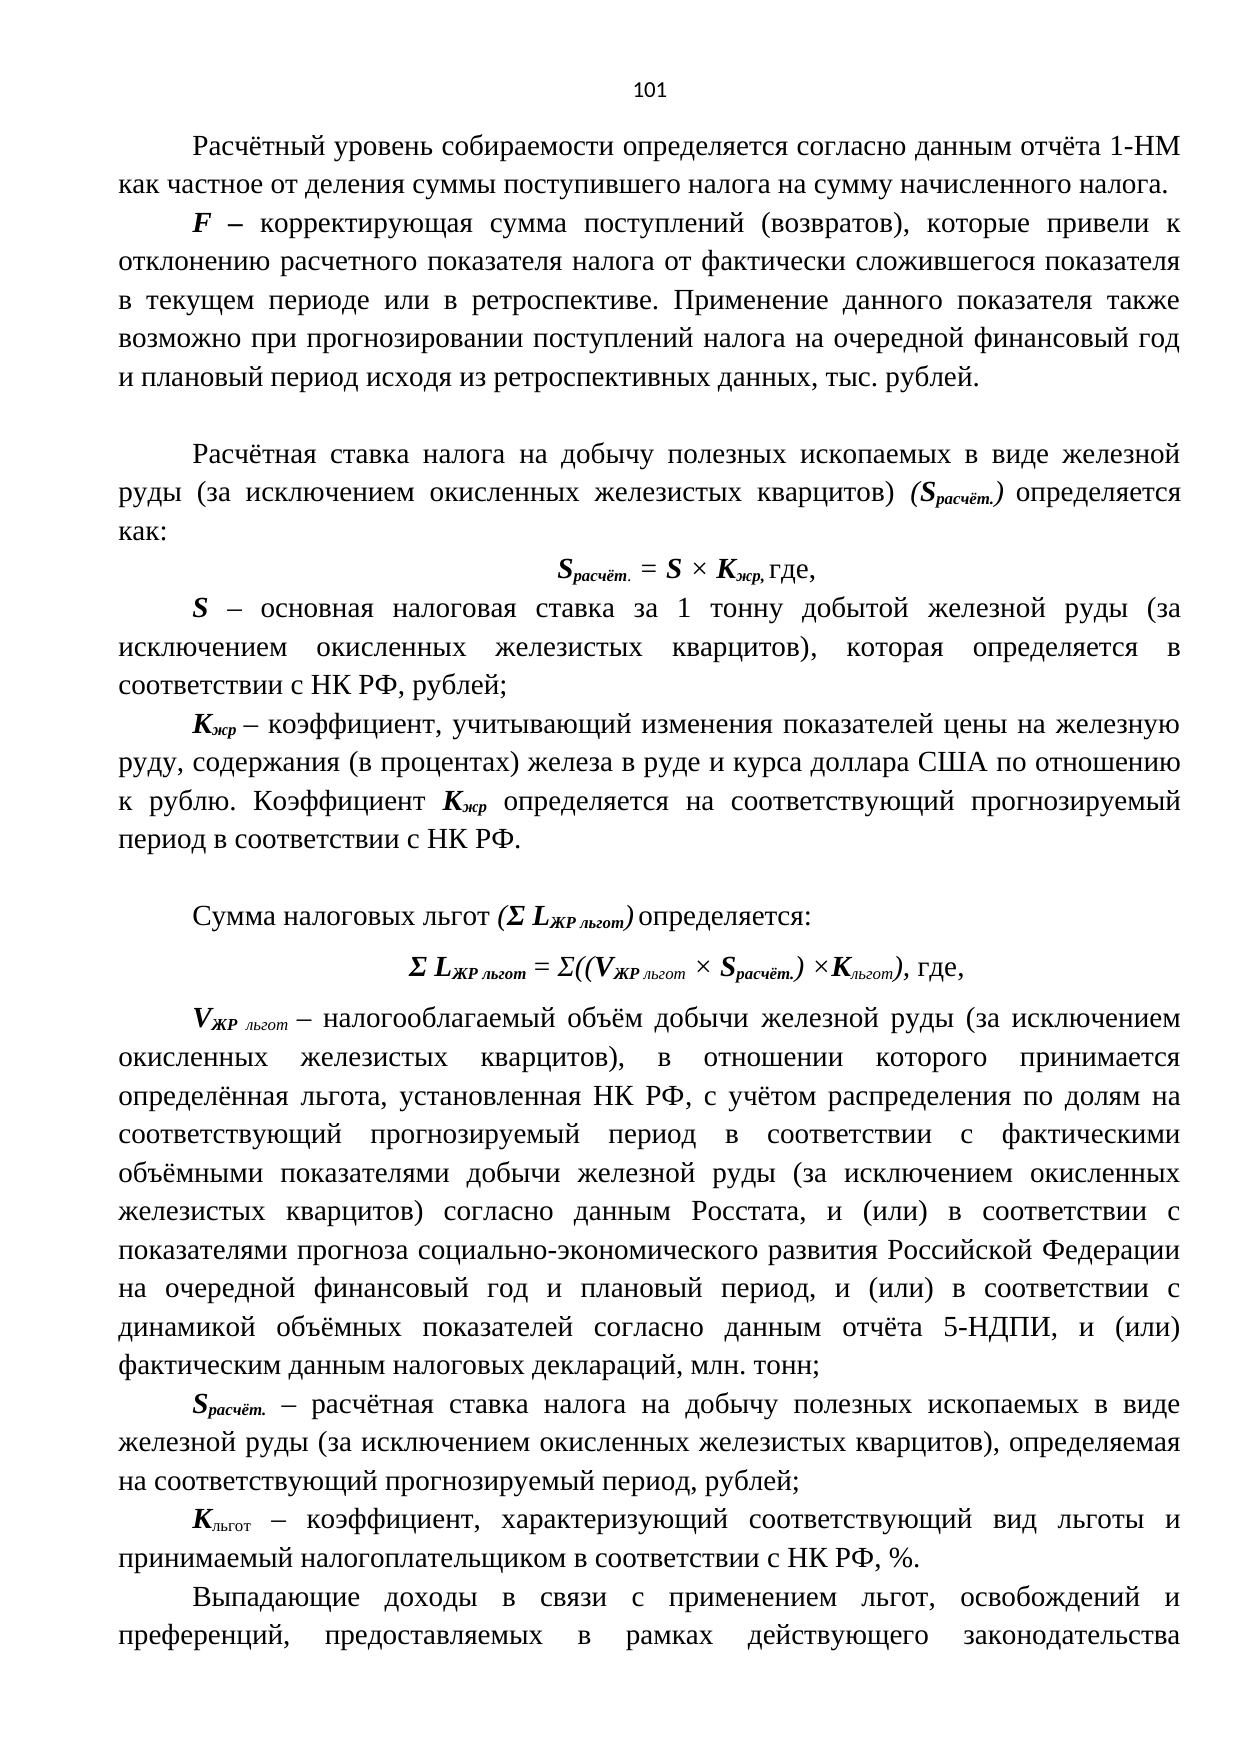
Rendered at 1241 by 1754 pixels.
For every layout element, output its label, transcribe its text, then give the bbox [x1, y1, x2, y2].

text Расчётный уровень собираемости определяется согласно данным отчёта 1-НМ как частное от деления суммы поступившего налога на сумму начисленного налога. [118, 128, 1181, 200]
text F – корректирующая сумма поступлений (возвратов), которые привели к отклонению расчетного показателя налога от фактически сложившегося показателя в текущем периоде или в ретроспективе. Применение данного показателя также возможно при прогнозировании поступлений налога на очередной финансовый год и плановый период исходя из ретроспективных данных, тыс. рублей. [118, 205, 1181, 392]
text S – основная налоговая ставка за 1 тонну добытой железной руды (за исключением окисленных железистых кварцитов), которая определяется в соответствии с НК РФ, рублей; [118, 590, 1181, 701]
text Кльгот – коэффициент, характеризующий соответствующий вид льготы и принимаемый налогоплательщиком в соответствии с НК РФ, %. [118, 1502, 1181, 1574]
text Ʃ LЖР льгот = Ʃ((VЖР льгот × Sрасчёт.) ×Кльгот), где, [118, 949, 1181, 983]
text Sрасчёт. – расчётная ставка налога на добычу полезных ископаемых в виде железной руды (за исключением окисленных железистых кварцитов), определяемая на соответствующий прогнозируемый период, рублей; [118, 1386, 1181, 1497]
text Sрасчёт. = S × Кжр, где, [118, 552, 1181, 585]
text Расчётная ставка налога на добычу полезных ископаемых в виде железной руды (за исключением окисленных железистых кварцитов) (Sрасчёт.) определяется как: [118, 436, 1181, 547]
text Кжр – коэффициент, учитывающий изменения показателей цены на железную руду, содержания (в процентах) железа в руде и курса доллара США по отношению к рублю. Коэффициент Кжр определяется на соответствующий прогнозируемый период в соответствии с НК РФ. [118, 706, 1181, 855]
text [118, 1579, 1181, 1651]
text Сумма налоговых льгот (Ʃ LЖР льгот) определяется: [118, 898, 1181, 932]
text VЖР льгот – налогооблагаемый объём добычи железной руды (за исключением окисленных железистых кварцитов), в отношении которого принимается определённая льгота, установленная НК РФ, с учётом распределения по долям на соответствующий прогнозируемый период в соответствии с фактическими объёмными показателями добычи железной руды (за исключением окисленных железистых кварцитов) согласно данным Росстата, и (или) в соответствии с показателями прогноза социально-экономического развития Российской Федерации на очередной финансовый год и плановый период, и (или) в соответствии с динамикой объёмных показателей согласно данным отчёта 5-НДПИ, и (или) фактическим данным налоговых деклараций, млн. тонн; [118, 1001, 1181, 1381]
